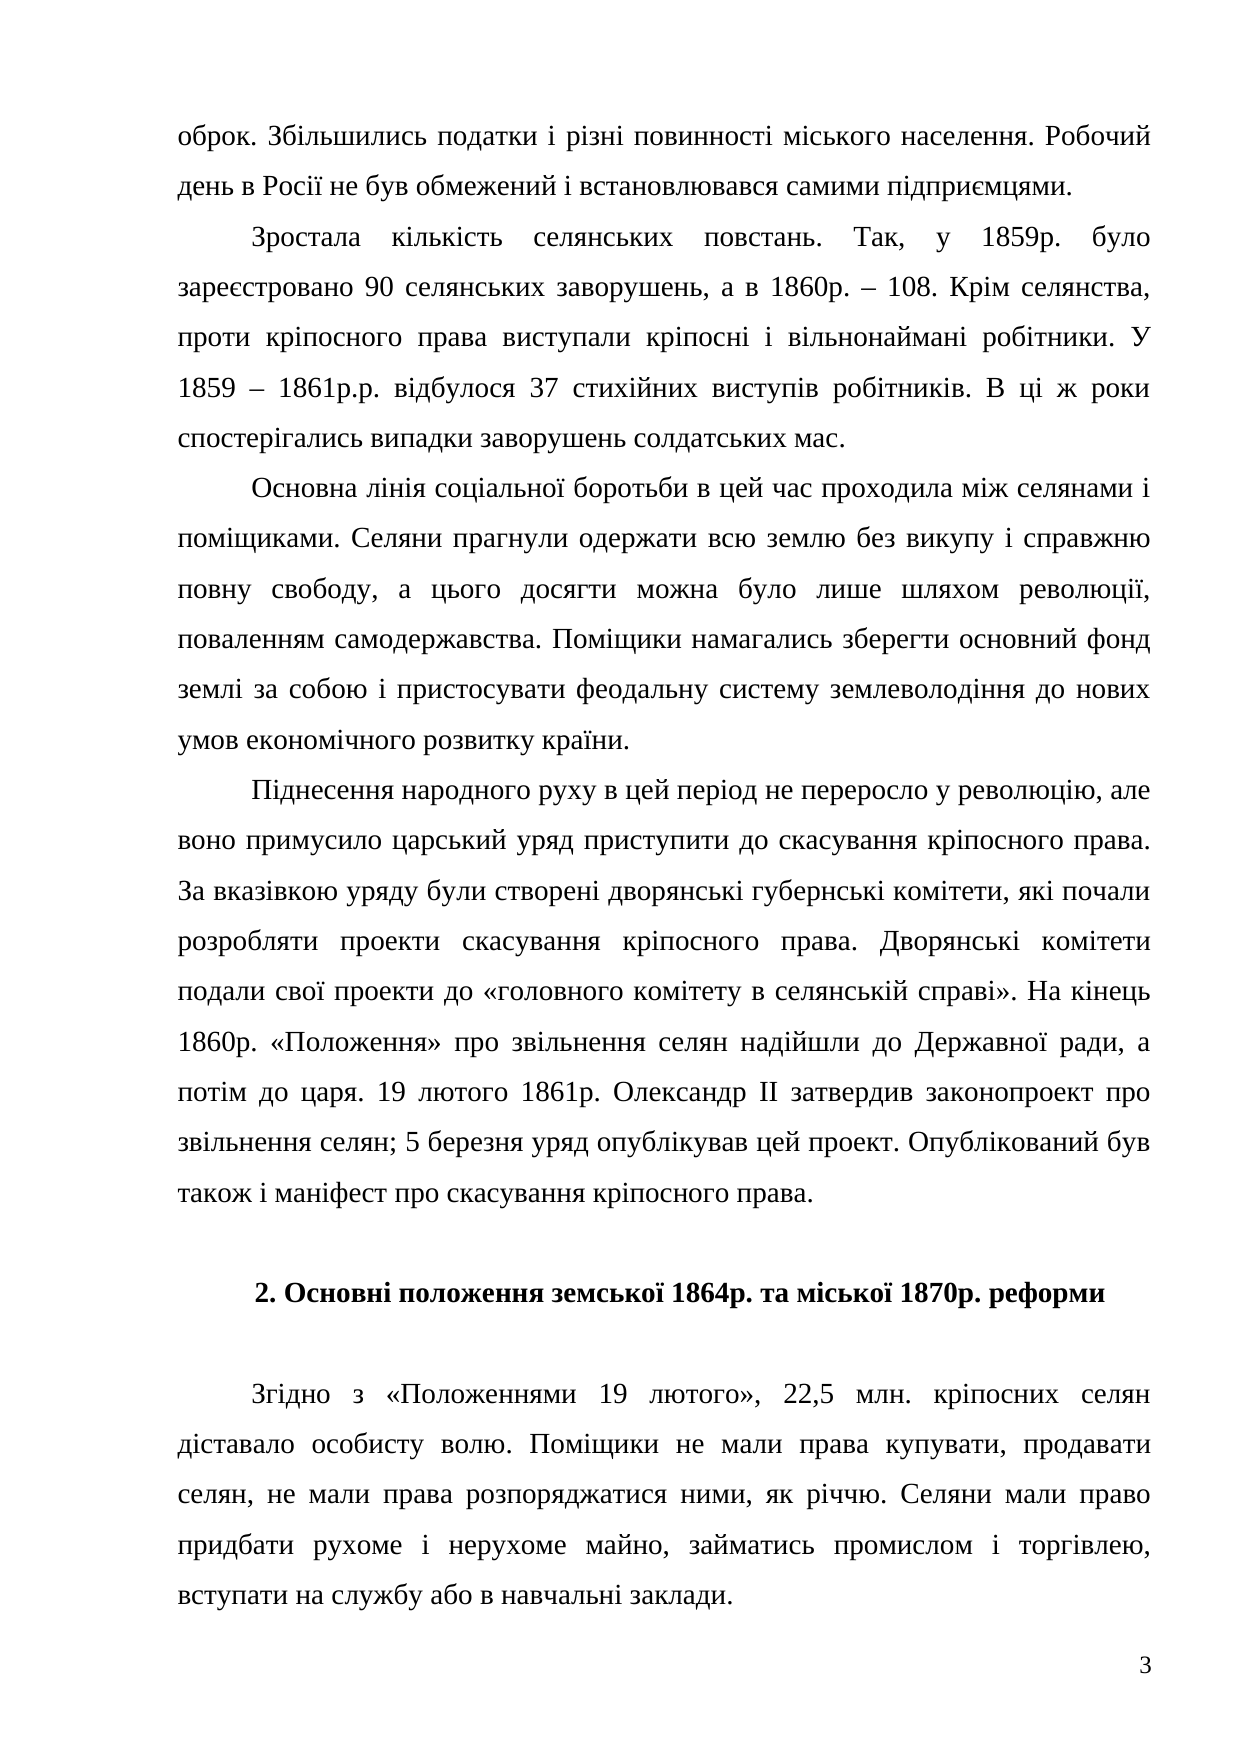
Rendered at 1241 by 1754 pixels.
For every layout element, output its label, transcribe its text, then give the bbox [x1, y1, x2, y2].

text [177, 118, 1152, 202]
text Зростала кількість селянських повстань. Так, у 1859р. було зареєстровано 90 селянських заворушень, а в 1860р. – 108. Крім селянства, проти кріпосного права виступали кріпосні і вільнонаймані робітники. У 1859 – 1861р.р. відбулося 37 стихійних виступів робітників. В ці ж роки спостерігались випадки заворушень солдатських мас. [177, 219, 1152, 453]
text Основна лінія соціальної боротьби в цей час проходила між селянами і поміщиками. Селяни прагнули одержати всю землю без викупу і справжню повну свободу, а цього досягти можна було лише шляхом революції, поваленням самодержавства. Поміщики намагались зберегти основний фонд землі за собою і пристосувати феодальну систему землеволодіння до нових умов економічного розвитку країни. [177, 470, 1152, 755]
text 2. Основні положення земської 1864р. та міської 1870р. реформи [177, 1275, 1152, 1309]
text Згідно з «Положеннями 19 лютого», 22,5 млн. кріпосних селян діставало особисту волю. Поміщики не мали права купувати, продавати селян, не мали права розпоряджатися ними, як річчю. Селяни мали право придбати рухоме і нерухоме майно, займатись промислом і торгівлею, вступати на службу або в навчальні заклади. [177, 1376, 1152, 1611]
text Піднесення народного руху в цей період не переросло у революцію, але воно примусило царський уряд приступити до скасування кріпосного права. За вказівкою уряду були створені дворянські губернські комітети, які почали розробляти проекти скасування кріпосного права. Дворянські комітети подали свої проекти до «головного комітету в селянській справі». На кінець 1860р. «Положення» про звільнення селян надійшли до Державної ради, а потім до царя. 19 лютого 1861р. Олександр ІІ затвердив законопроект про звільнення селян; 5 березня уряд опублікував цей проект. Опублікований був також і маніфест про скасування кріпосного права. [177, 772, 1152, 1208]
